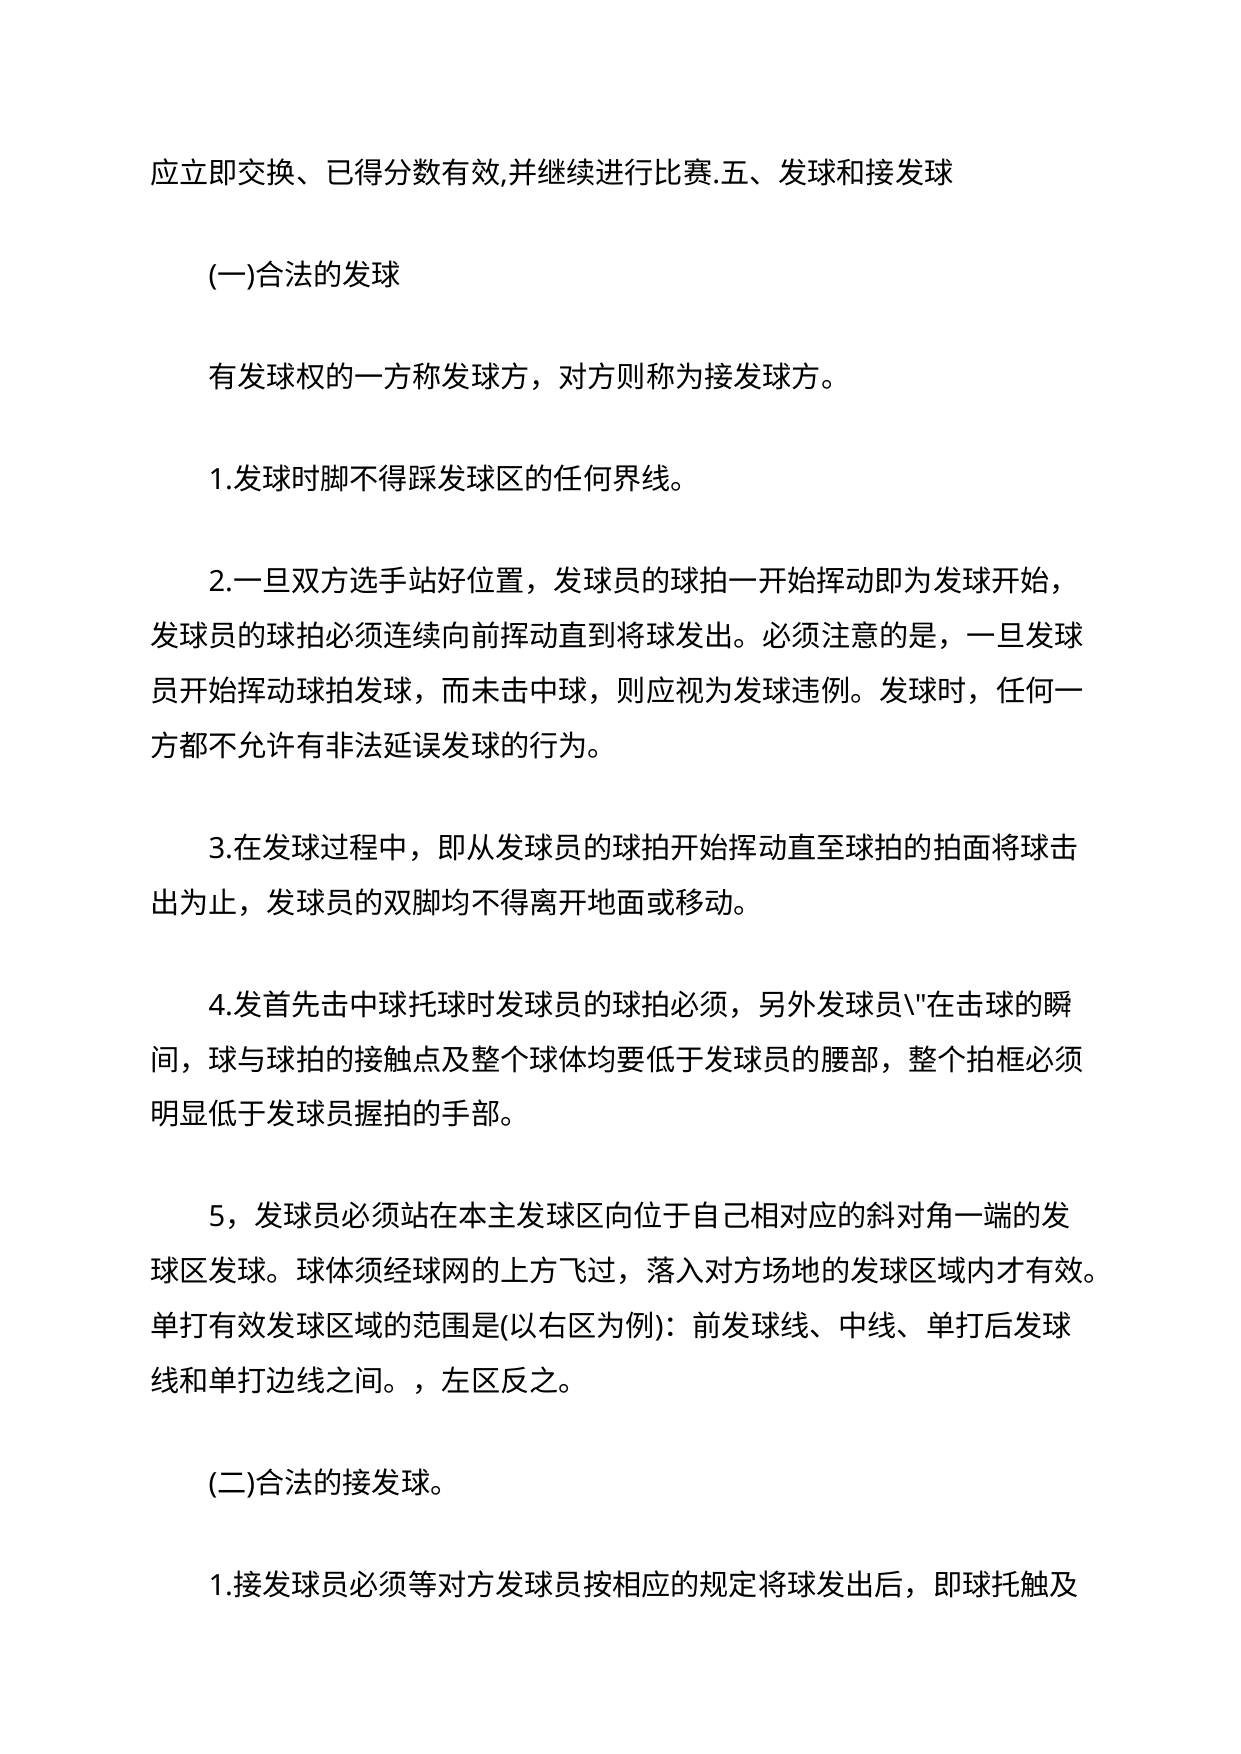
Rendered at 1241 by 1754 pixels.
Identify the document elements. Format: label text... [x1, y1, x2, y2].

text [150, 150, 1090, 192]
text (二)合法的接发球。 [150, 1459, 1090, 1502]
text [150, 1561, 1090, 1604]
text 4.发首先击中球托球时发球员的球拍必须，另外发球员\"在击球的瞬间，球与球拍的接触点及整个球体均要低于发球员的腰部，整个拍框必须明显低于发球员握拍的手部。 [150, 981, 1090, 1133]
text (一)合法的发球 [150, 252, 1090, 294]
text 5，发球员必须站在本主发球区向位于自己相对应的斜对角一端的发球区发球。球体须经球网的上方飞过，落入对方场地的发球区域内才有效。单打有效发球区域的范围是(以右区为例)：前发球线、中线、单打后发球线和单打边线之间。，左区反之。 [150, 1193, 1090, 1400]
text 有发球权的一方称发球方，对方则称为接发球方。 [150, 354, 1090, 396]
text 3.在发球过程中，即从发球员的球拍开始挥动直至球拍的拍面将球击出为止，发球员的双脚均不得离开地面或移动。 [150, 824, 1090, 922]
text 1.发球时脚不得踩发球区的任何界线。 [150, 456, 1090, 498]
text 2.一旦双方选手站好位置，发球员的球拍一开始挥动即为发球开始，发球员的球拍必须连续向前挥动直到将球发出。必须注意的是，一旦发球员开始挥动球拍发球，而未击中球，则应视为发球违例。发球时，任何一方都不允许有非法延误发球的行为。 [150, 558, 1090, 765]
